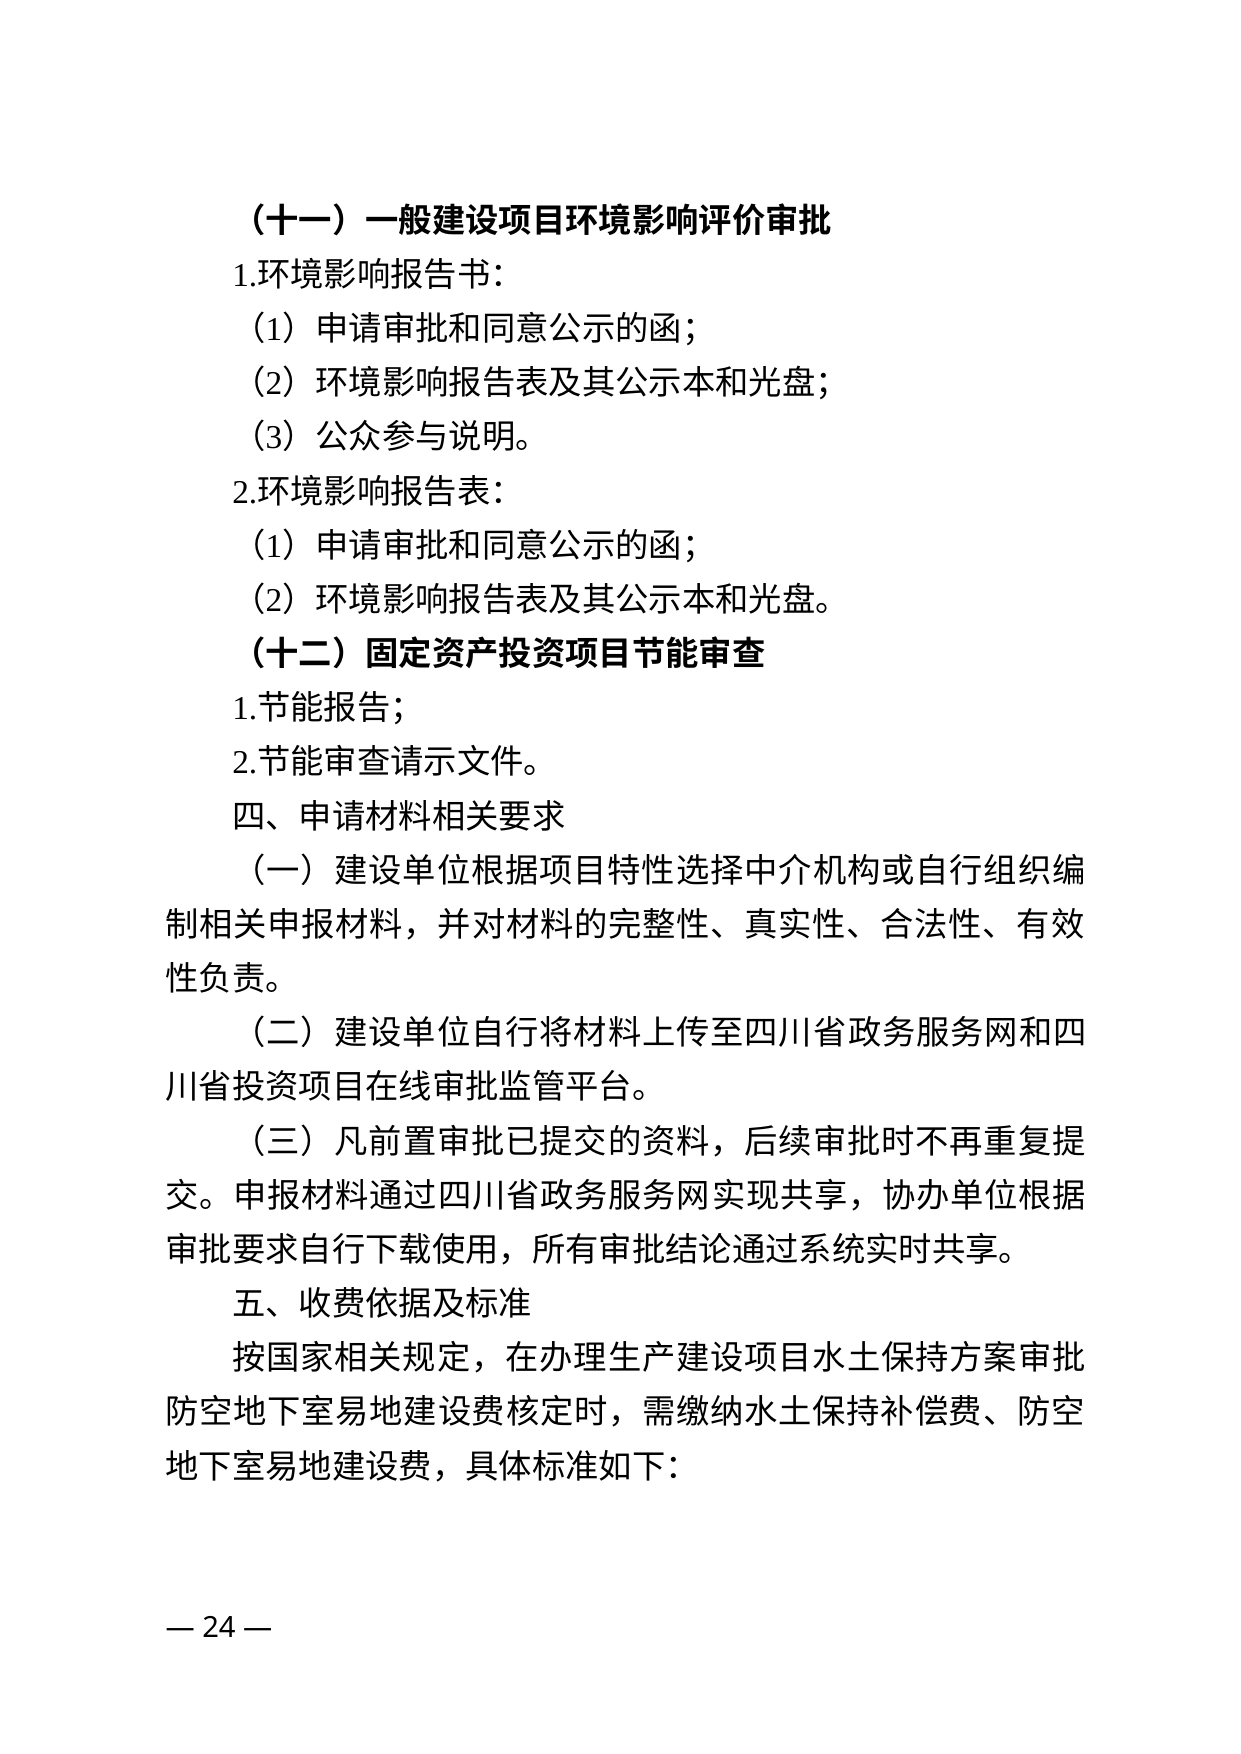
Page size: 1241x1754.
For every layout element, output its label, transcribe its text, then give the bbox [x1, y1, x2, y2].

text （三）凡前置审批已提交的资料，后续审批时不再重复提交。申报材料通过四川省政务服务网实现共享，协办单位根据审批要求自行下载使用，所有审批结论通过系统实时共享。 [165, 1110, 1087, 1272]
text （1）申请审批和同意公示的函； [165, 514, 1087, 568]
text 2.节能审查请示文件。 [165, 731, 1087, 785]
text 五、收费依据及标准 [165, 1272, 1087, 1326]
text （一）建设单位根据项目特性选择中介机构或自行组织编制相关申报材料，并对材料的完整性、真实性、合法性、有效性负责。 [165, 839, 1087, 1001]
text （1）申请审批和同意公示的函； [165, 297, 1087, 351]
text 2.环境影响报告表： [165, 460, 1087, 514]
text （十一）一般建设项目环境影响评价审批 [165, 189, 1087, 243]
text 四、申请材料相关要求 [165, 785, 1087, 839]
text （3）公众参与说明。 [165, 406, 1087, 460]
text 1.环境影响报告书： [165, 243, 1087, 297]
text 按国家相关规定，在办理生产建设项目水土保持方案审批、防空地下室易地建设费核定时，需缴纳水土保持补偿费、防空地下室易地建设费，具体标准如下： [165, 1326, 1087, 1489]
text （十二）固定资产投资项目节能审查 [165, 622, 1087, 676]
text （2）环境影响报告表及其公示本和光盘； [165, 351, 1087, 406]
text （2）环境影响报告表及其公示本和光盘。 [165, 568, 1087, 622]
text 1.节能报告； [165, 676, 1087, 731]
text （二）建设单位自行将材料上传至四川省政务服务网和四川省投资项目在线审批监管平台。 [165, 1001, 1087, 1110]
